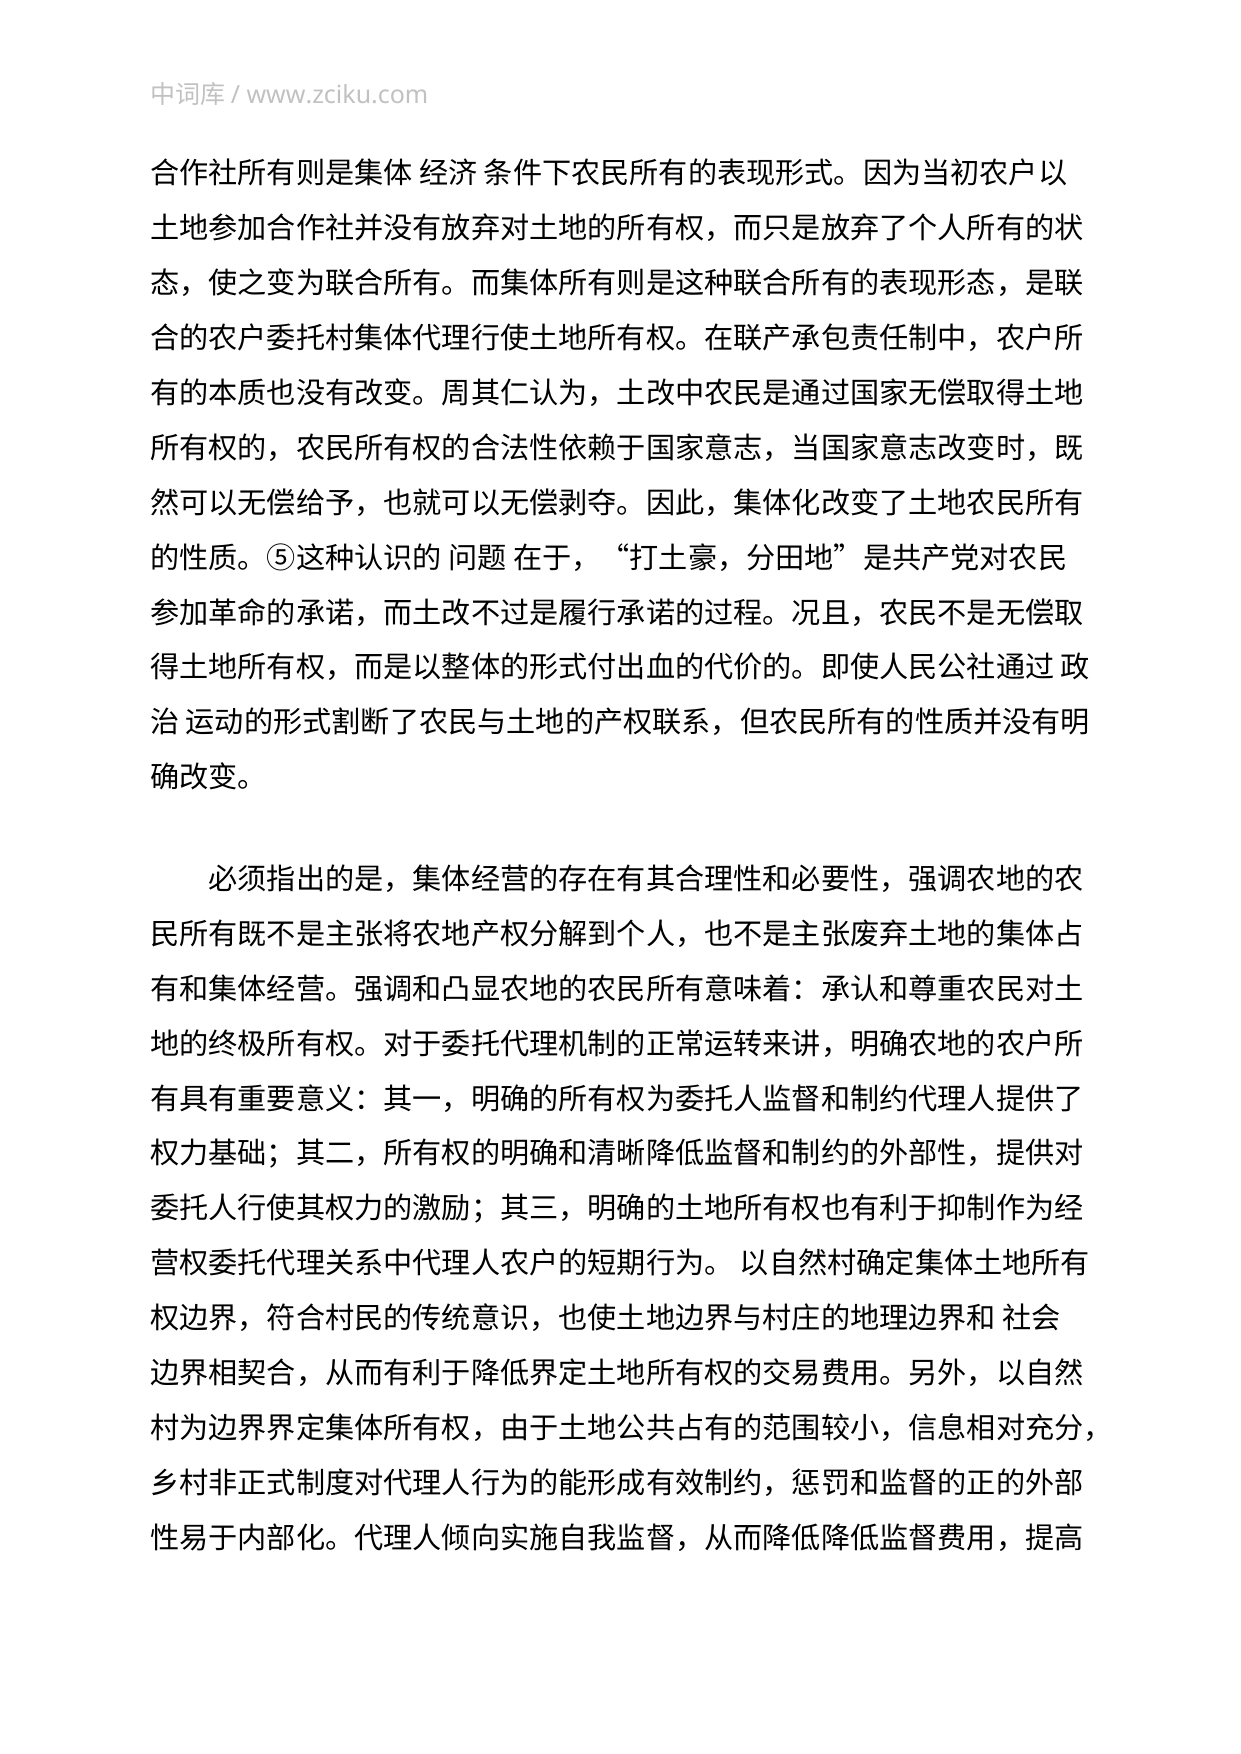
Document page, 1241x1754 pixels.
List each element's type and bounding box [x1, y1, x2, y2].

text [150, 150, 1090, 796]
text [150, 856, 1090, 1557]
